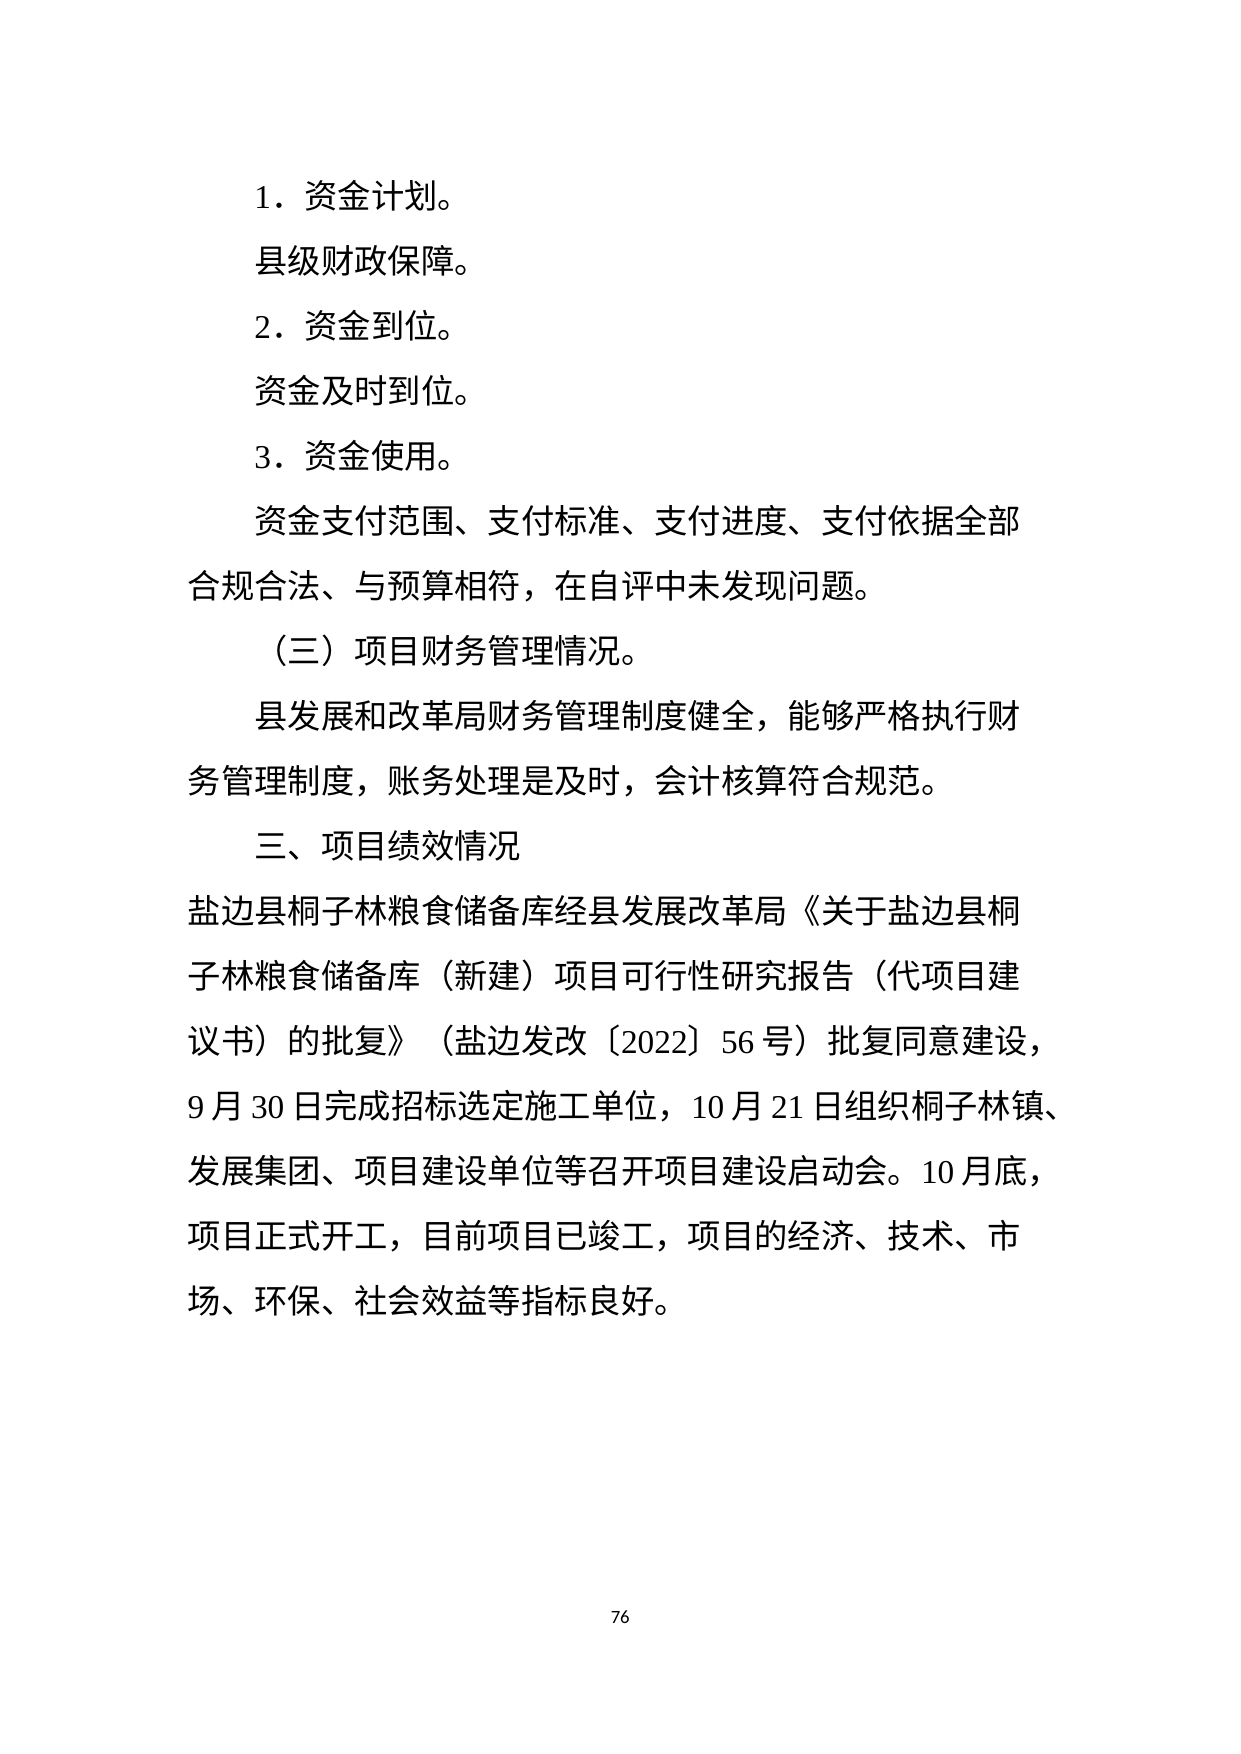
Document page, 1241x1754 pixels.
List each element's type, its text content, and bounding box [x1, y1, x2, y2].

text 3．资金使用。 [187, 422, 1053, 487]
text 三、项目绩效情况 [187, 812, 1053, 877]
text 盐边县桐子林粮食储备库经县发展改革局《关于盐边县桐子林粮食储备库（新建）项目可行性研究报告（代项目建议书）的批复》（盐边发改〔2022〕56号）批复同意建设，9月30日完成招标选定施工单位，10月21日组织桐子林镇、发展集团、项目建设单位等召开项目建设启动会。10月底，项目正式开工，目前项目已竣工，项目的经济、技术、市场、环保、社会效益等指标良好。 [187, 877, 1053, 1332]
text 1．资金计划。 [187, 162, 1053, 227]
text 资金支付范围、支付标准、支付进度、支付依据全部合规合法、与预算相符，在自评中未发现问题。 [187, 487, 1053, 617]
text （三）项目财务管理情况。 [187, 617, 1053, 682]
text 2．资金到位。 [187, 292, 1053, 357]
text 资金及时到位。 [187, 357, 1053, 422]
text 县级财政保障。 [187, 227, 1053, 292]
text 县发展和改革局财务管理制度健全，能够严格执行财务管理制度，账务处理是及时，会计核算符合规范。 [187, 682, 1053, 812]
